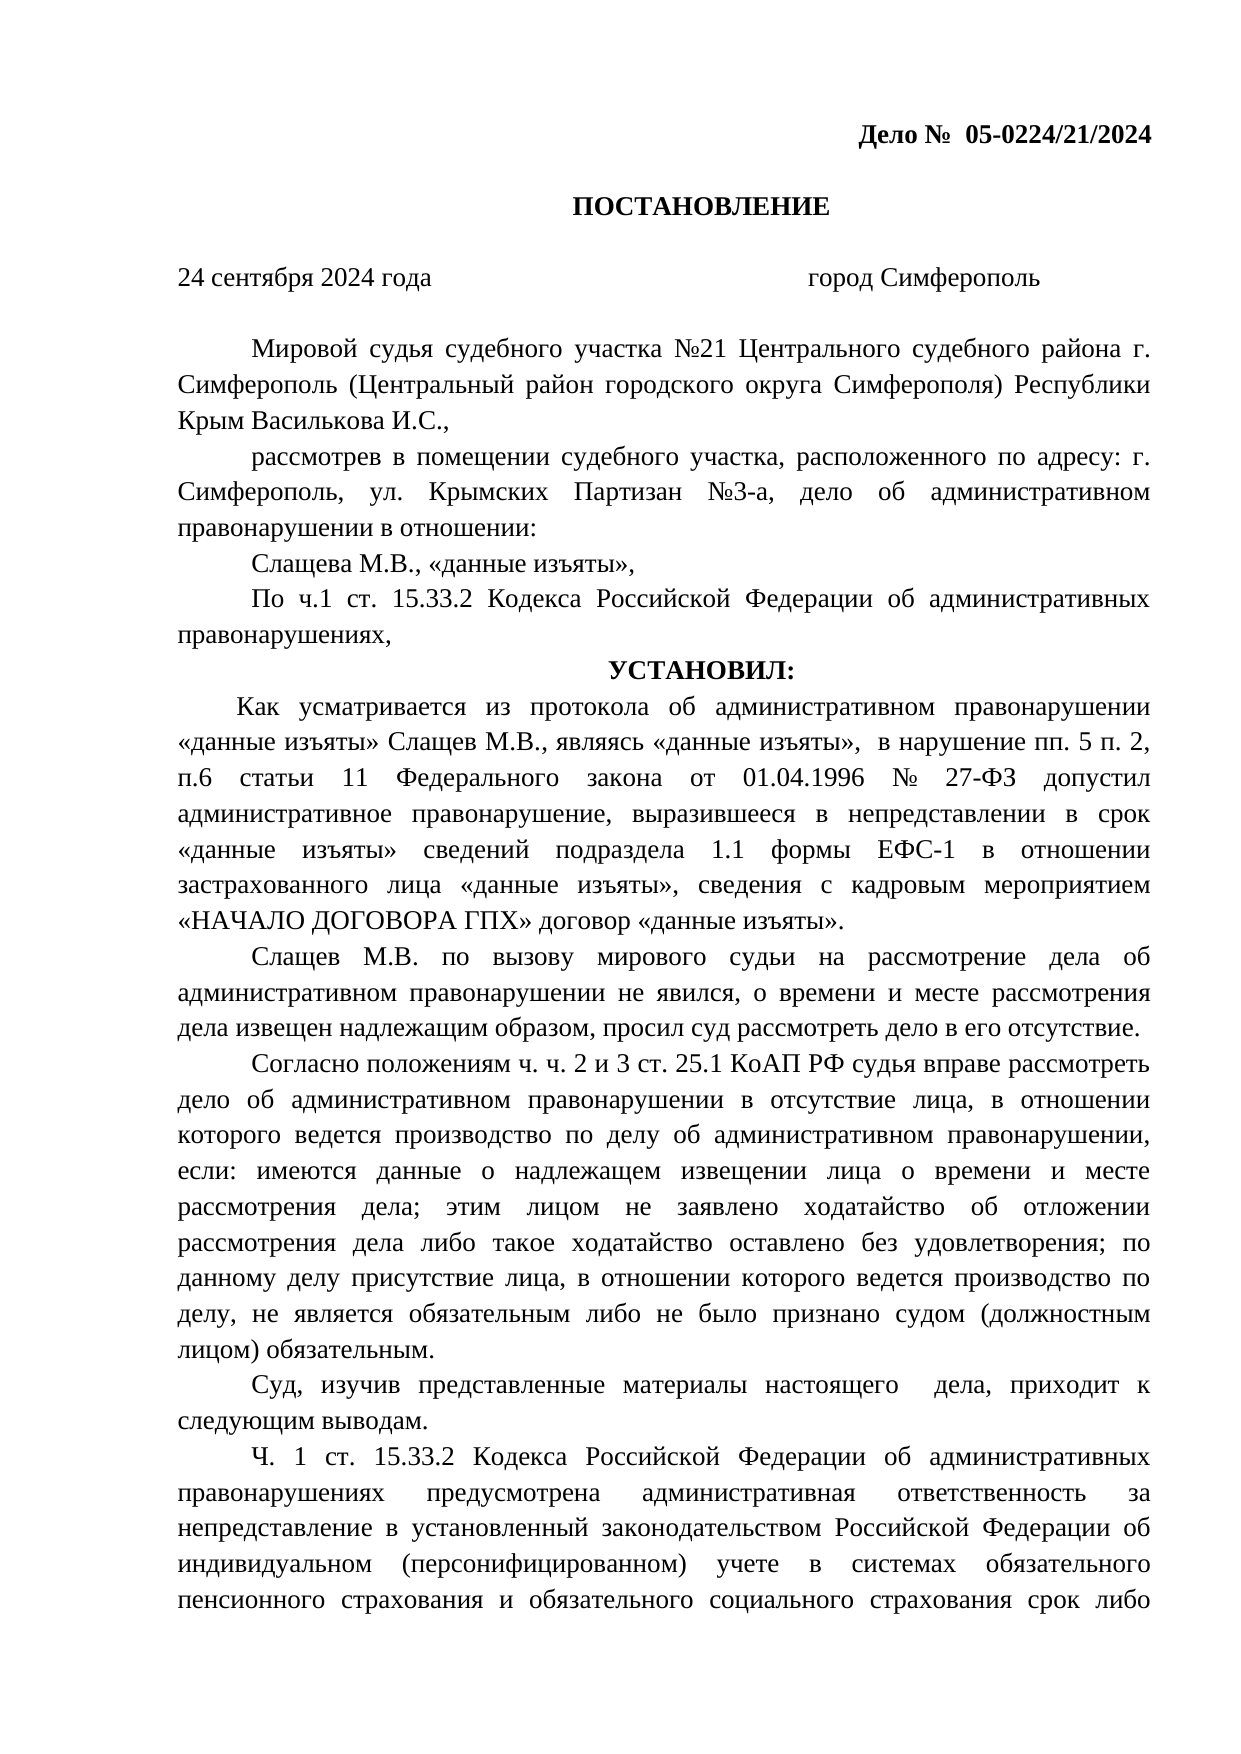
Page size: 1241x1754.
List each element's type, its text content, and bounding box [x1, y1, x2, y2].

text По ч.1 ст. 15.33.2 Кодекса Российской Федерации об административных правонарушениях, [177, 583, 1152, 649]
text Дело № 05-0224/21/2024 [177, 118, 1152, 149]
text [177, 1440, 1152, 1614]
text УСТАНОВИЛ: [177, 654, 1152, 685]
text Мировой судья судебного участка №21 Центрального судебного района г. Симферополь (Центральный район городского округа Симферополя) Республики Крым Василькова И.С., [177, 332, 1152, 435]
text Слащев М.В. по вызову мирового судьи на рассмотрение дела об административном правонарушении не явился, о времени и месте рассмотрения дела извещен надлежащим образом, просил суд рассмотреть дело в его отсутствие. [177, 940, 1152, 1042]
text Слащева М.В., «данные изъяты», [177, 547, 1152, 578]
text Согласно положениям ч. ч. 2 и 3 ст. 25.1 КоАП РФ судья вправе рассмотреть дело об административном правонарушении в отсутствие лица, в отношении которого ведется производство по делу об административном правонарушении, если: имеются данные о надлежащем извещении лица о времени и месте рассмотрения дела; этим лицом не заявлено ходатайство об отложении рассмотрения дела либо такое ходатайство оставлено без удовлетворения; по данному делу присутствие лица, в отношении которого ведется производство по делу, не является обязательным либо не было признано судом (должностным лицом) обязательным. [177, 1047, 1152, 1364]
text ПОСТАНОВЛЕНИЕ [177, 189, 1152, 221]
text Как усматривается из протокола об административном правонарушении «данные изъяты» Слащев М.В., являясь «данные изъяты», в нарушение пп. 5 п. 2, п.6 статьи 11 Федерального закона от 01.04.1996 № 27-ФЗ допустил административное правонарушение, выразившееся в непредставлении в срок «данные изъяты» сведений подраздела 1.1 формы ЕФС-1 в отношении застрахованного лица «данные изъяты», сведения с кадровым мероприятием «НАЧАЛО ДОГОВОРА ГПХ» договор «данные изъяты». [177, 690, 1152, 935]
text Суд, изучив представленные материалы настоящего дела, приходит к следующим выводам. [177, 1369, 1152, 1436]
text рассмотрев в помещении судебного участка, расположенного по адресу: г. Симферополь, ул. Крымских Партизан №3-а, дело об административном правонарушении в отношении: [177, 440, 1152, 542]
text 24 сентября 2024 года город Симферополь [177, 261, 1152, 292]
